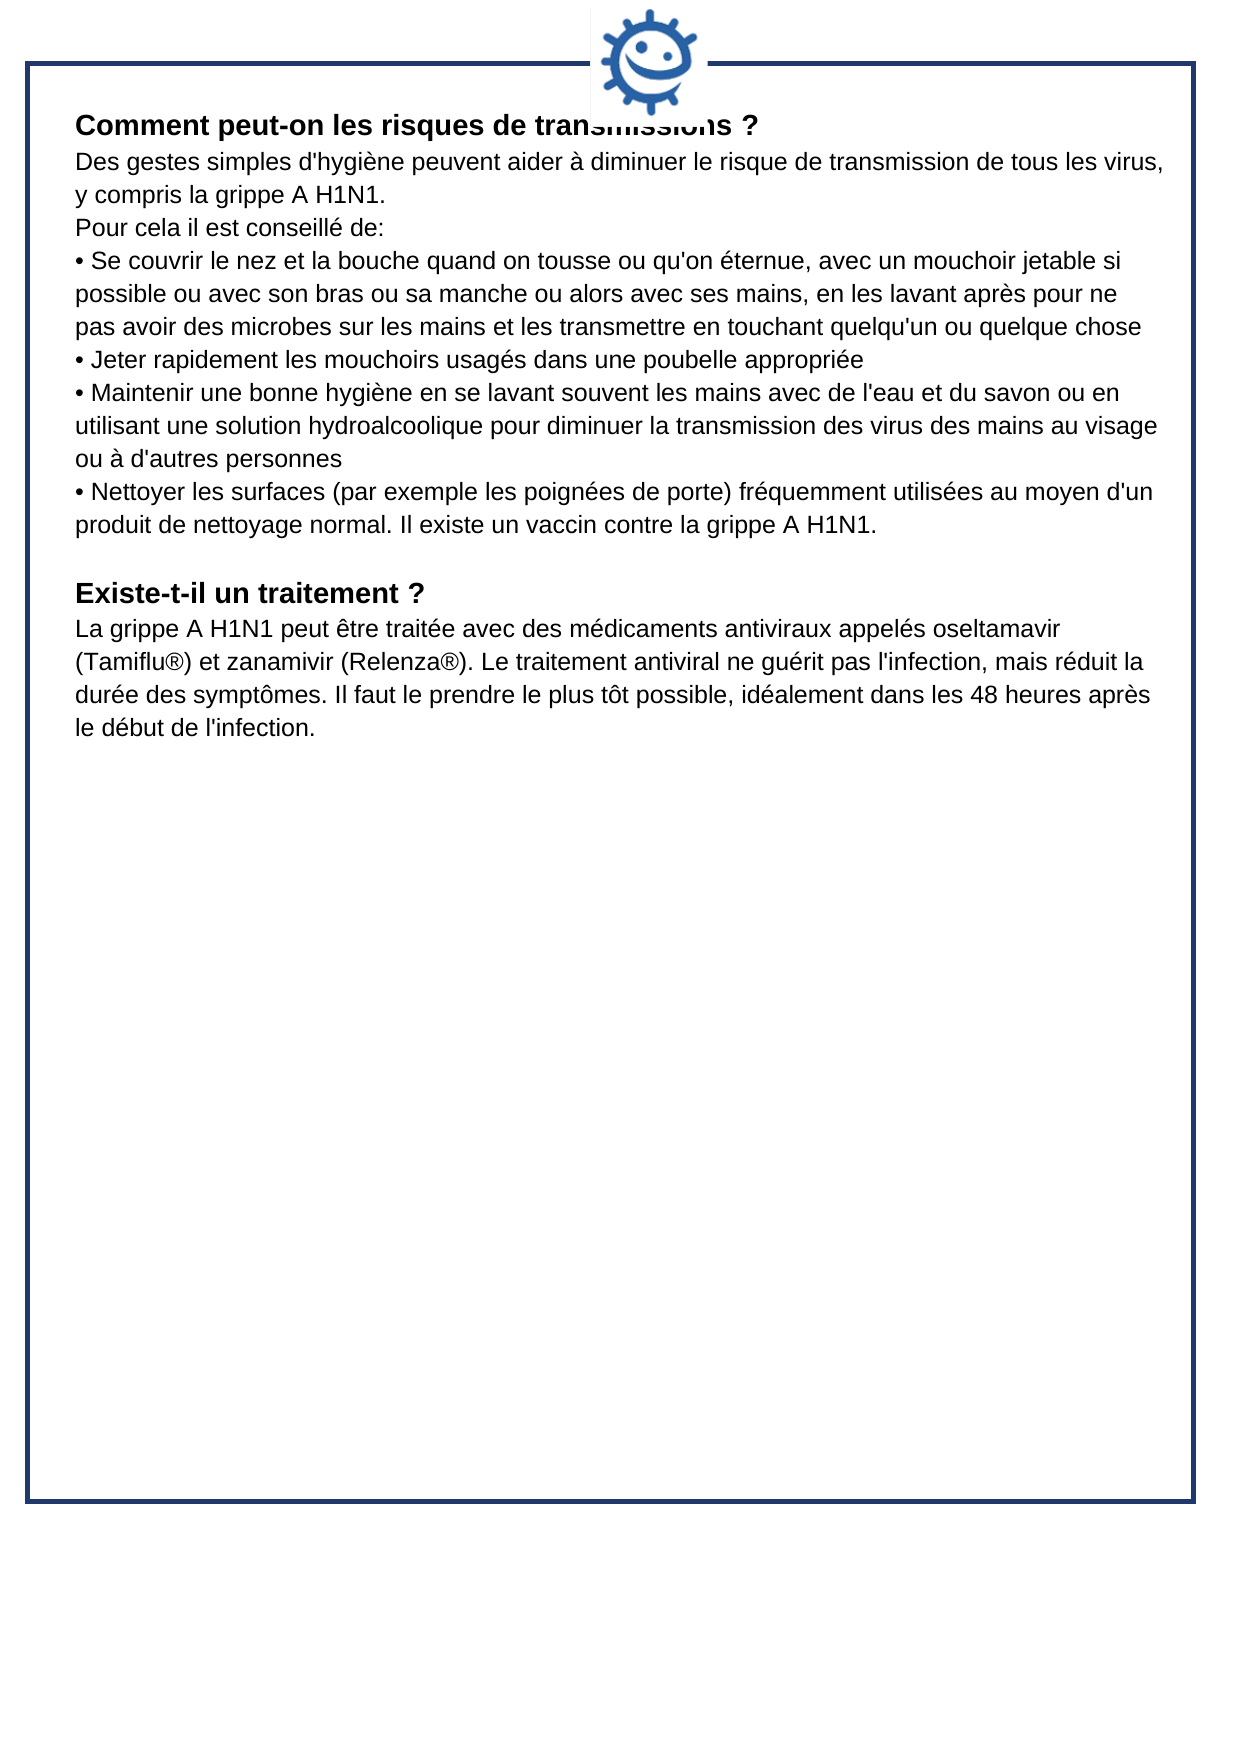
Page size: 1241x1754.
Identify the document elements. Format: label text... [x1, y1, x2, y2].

text Existe-t-il un traitement ? [75, 576, 1165, 609]
picture [589, 7, 708, 128]
text Des gestes simples d'hygiène peuvent aider à diminuer le risque de transmission de tous les virus, y compris la grippe A H1N1. Pour cela il est conseillé de: • Se couvrir le nez et la bouche quand on tousse ou qu'on éternue, avec un mouchoir jetable si possible ou avec son bras ou sa manche ou alors avec ses mains, en les lavant après pour ne pas avoir des microbes sur les mains et les transmettre en touchant quelqu'un ou quelque chose • Jeter rapidement les mouchoirs usagés dans une poubelle appropriée • Maintenir une bonne hygiène en se lavant souvent les mains avec de l'eau et du savon ou en utilisant une solution hydroalcoolique pour diminuer la transmission des virus des mains au visage ou à d'autres personnes • Nettoyer les surfaces (par exemple les poignées de porte) fréquemment utilisées au moyen d'un produit de nettoyage normal. Il existe un vaccin contre la grippe A H1N1. [75, 147, 1165, 538]
text La grippe A H1N1 peut être traitée avec des médicaments antiviraux appelés oseltamavir (Tamiflu®) et zanamivir (Relenza®). Le traitement antiviral ne guérit pas l'infection, mais réduit la durée des symptômes. Il faut le prendre le plus tôt possible, idéalement dans les 48 heures après le début de l'infection. [75, 614, 1165, 742]
text Comment peut-on les risques de transmissions ? [75, 108, 1165, 142]
